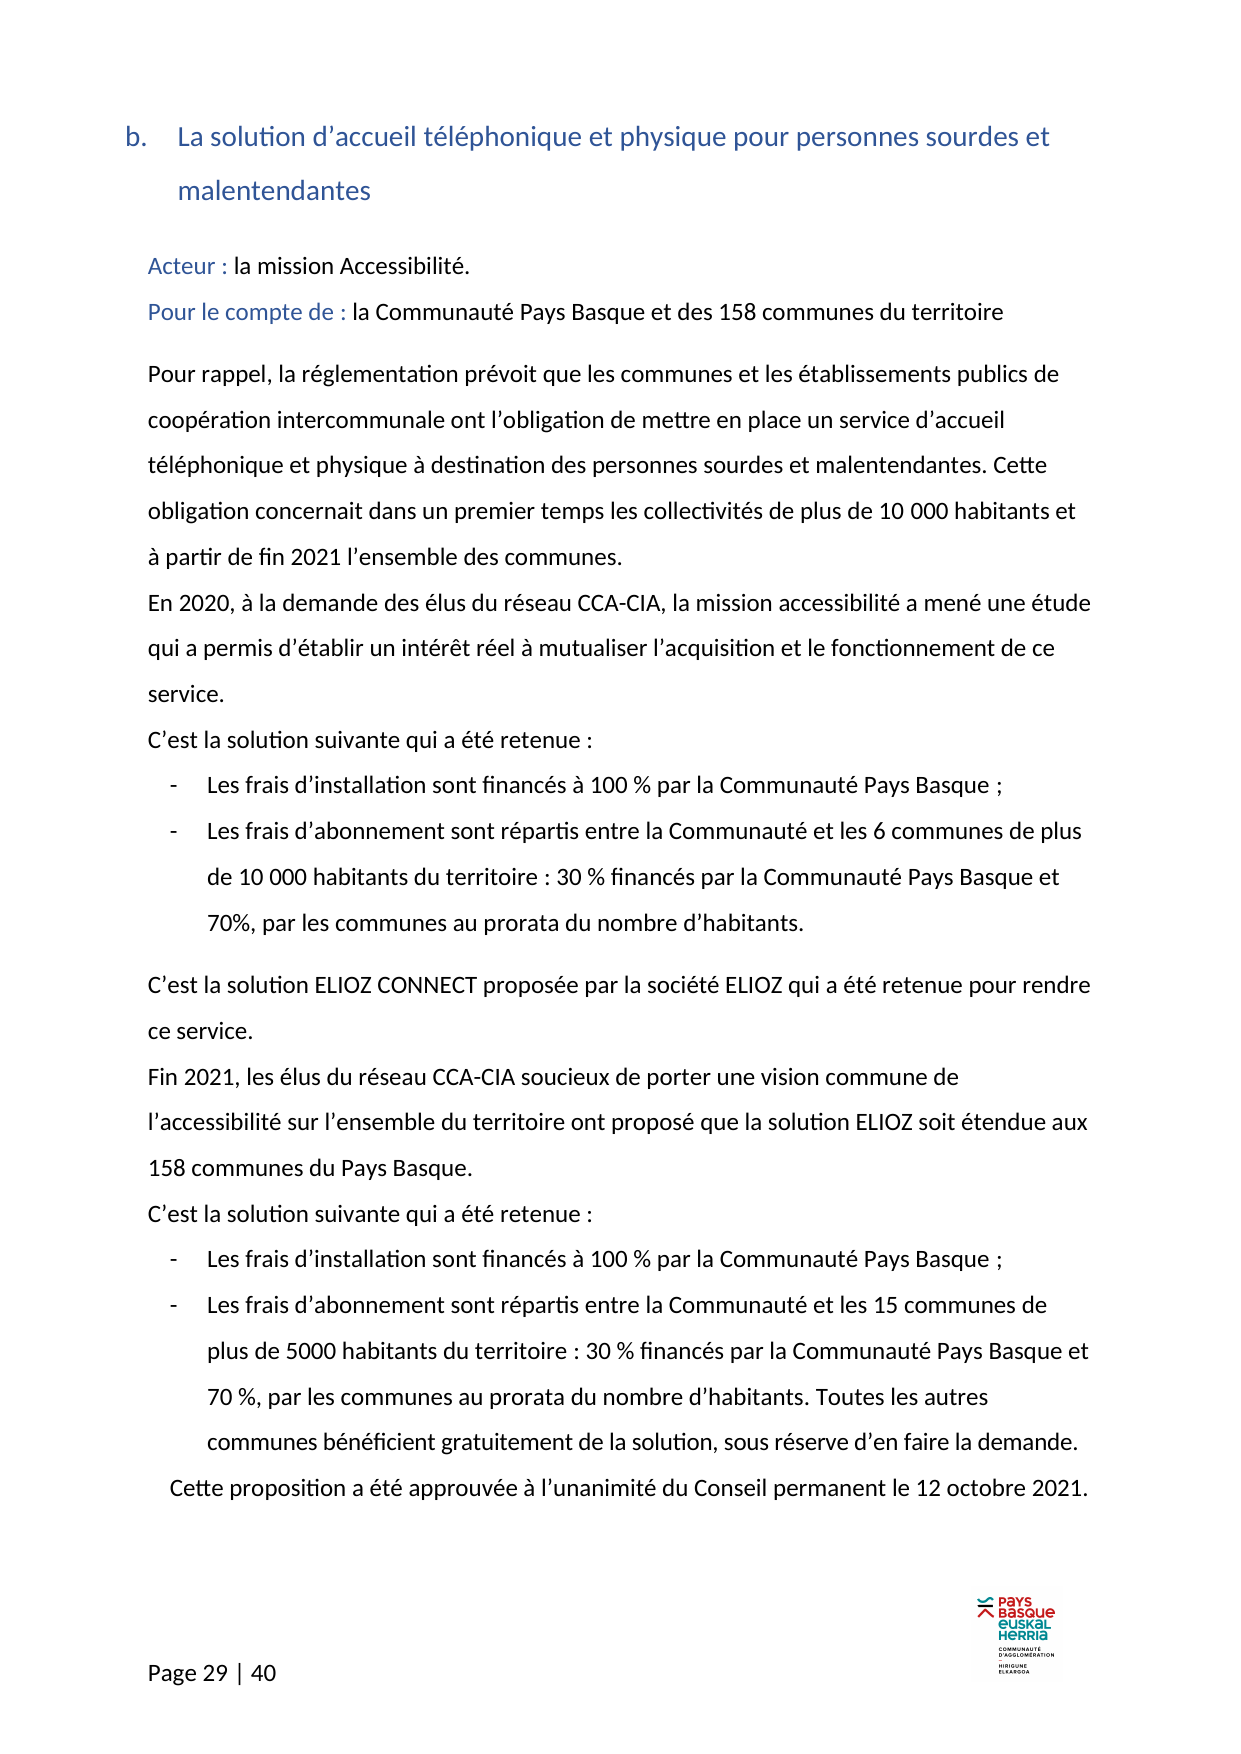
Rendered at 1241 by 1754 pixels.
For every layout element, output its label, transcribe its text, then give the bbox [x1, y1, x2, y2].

list Les frais d’abonnement sont répartis entre la Communauté et les 15 communes de plus de 5000 habitants du territoire : 30 % financés par la Communauté Pays Basque et 70 %, par les communes au prorata du nombre d’habitants. Toutes les autres communes bénéficient gratuitement de la solution, sous réserve d’en faire la demande. [169, 1289, 1092, 1457]
text Pour rappel, la réglementation prévoit que les communes et les établissements publics de coopération intercommunale ont l’obligation de mettre en place un service d’accueil téléphonique et physique à destination des personnes sourdes et malentendantes. Cette obligation concernait dans un premier temps les collectivités de plus de 10 000 habitants et à partir de fin 2021 l’ensemble des communes. [148, 358, 1092, 572]
text Cette proposition a été approuvée à l’unanimité du Conseil permanent le 12 octobre 2021. [169, 1472, 1092, 1503]
text C’est la solution suivante qui a été retenue : [148, 1198, 1092, 1228]
picture [970, 1586, 1064, 1682]
text C’est la solution ELIOZ CONNECT proposée par la société ELIOZ qui a été retenue pour rendre ce service. [148, 969, 1092, 1046]
text Fin 2021, les élus du réseau CCA-CIA soucieux de porter une vision commune de l’accessibilité sur l’ensemble du territoire ont proposé que la solution ELIOZ soit étendue aux 158 communes du Pays Basque. [148, 1061, 1092, 1183]
list Les frais d’abonnement sont répartis entre la Communauté et les 6 communes de plus de 10 000 habitants du territoire : 30 % financés par la Communauté Pays Basque et 70%, par les communes au prorata du nombre d’habitants. [169, 815, 1092, 937]
list Les frais d’installation sont financés à 100 % par la Communauté Pays Basque ; [169, 770, 1092, 800]
list Les frais d’installation sont financés à 100 % par la Communauté Pays Basque ; [169, 1244, 1092, 1274]
text C’est la solution suivante qui a été retenue : [148, 724, 1092, 754]
text En 2020, à la demande des élus du réseau CCA-CIA, la mission accessibilité a mené une étude qui a permis d’établir un intérêt réel à mutualiser l’acquisition et le fonctionnement de ce service. [148, 587, 1092, 709]
text Acteur : la mission Accessibilité. [148, 250, 1092, 281]
subtitle La solution d’accueil téléphonique et physique pour personnes sourdes et malentendantes [148, 118, 1092, 207]
text Pour le compte de : la Communauté Pays Basque et des 158 communes du territoire [148, 296, 1092, 326]
